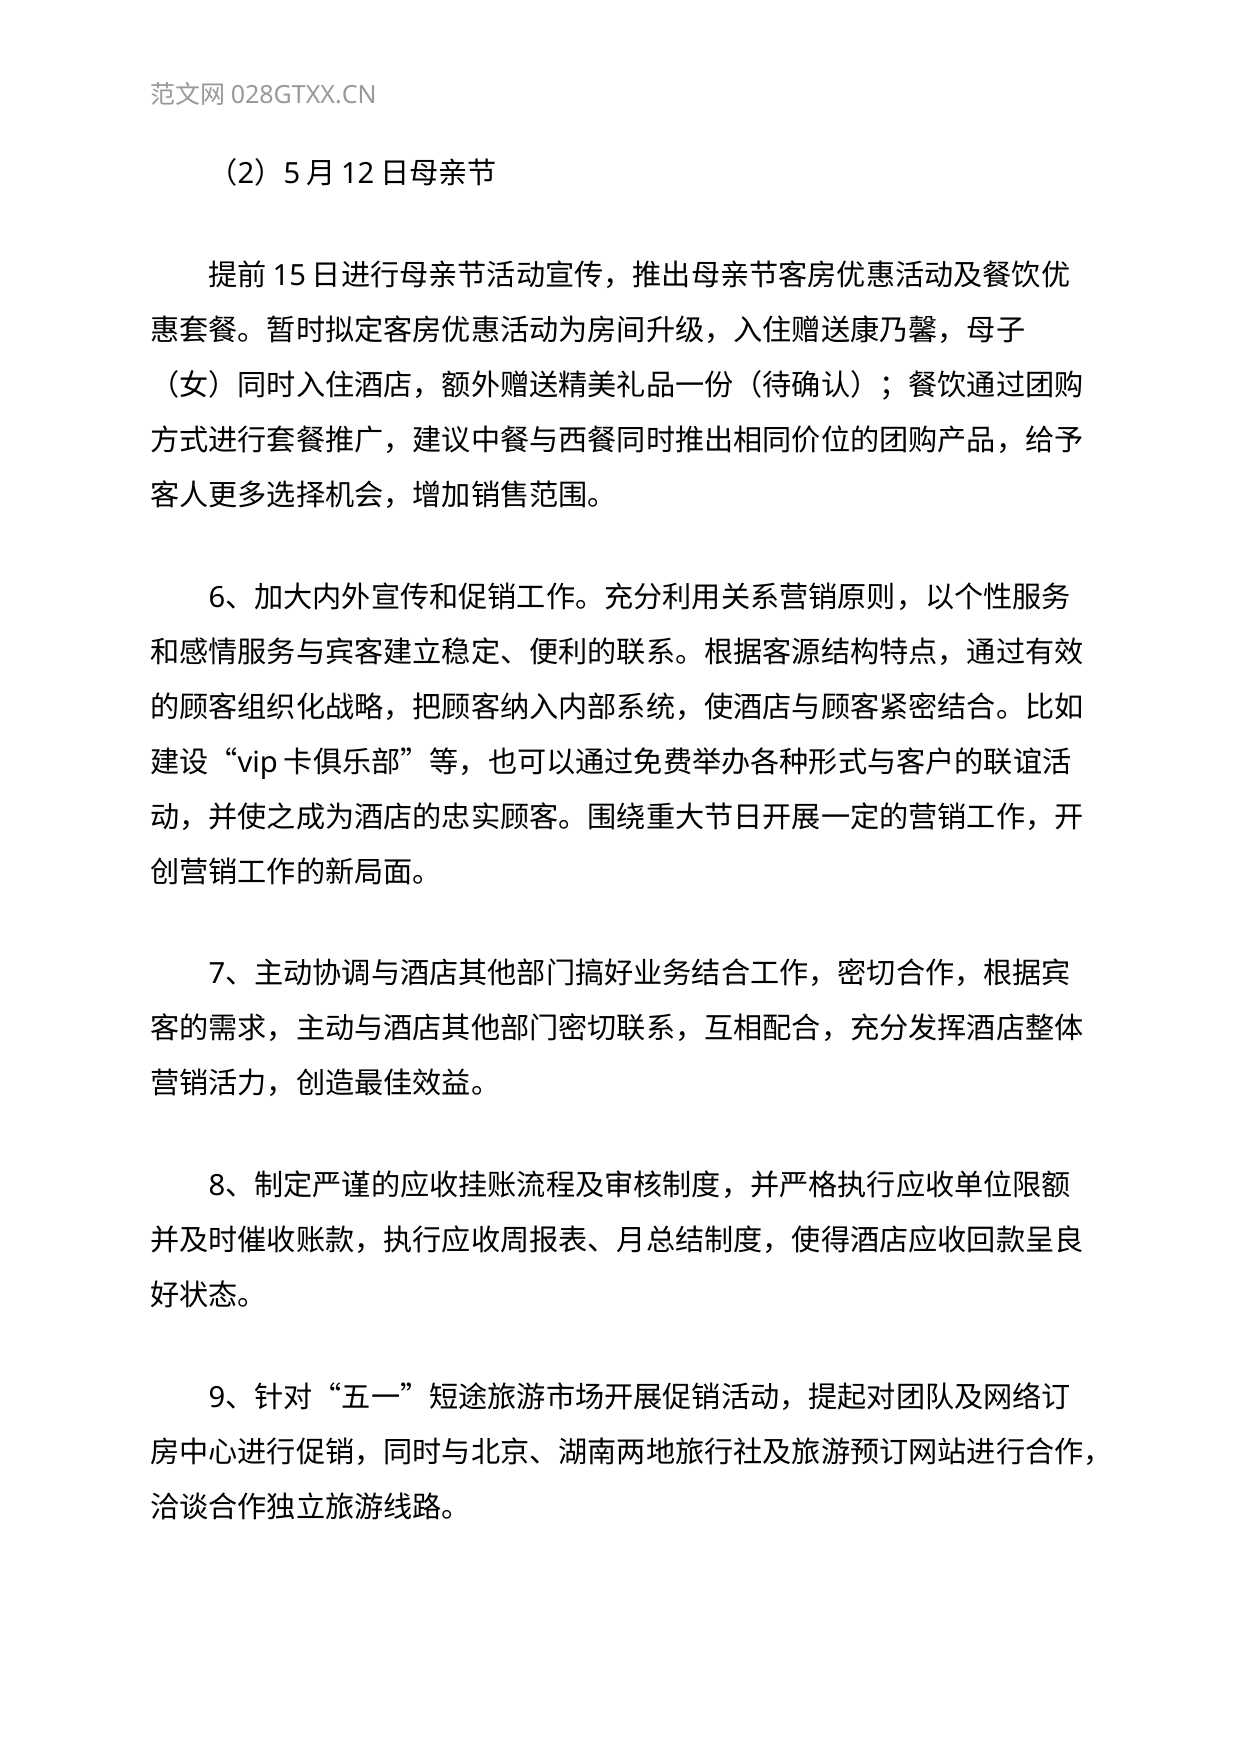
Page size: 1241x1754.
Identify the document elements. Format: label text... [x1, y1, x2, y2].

text 提前15日进行母亲节活动宣传，推出母亲节客房优惠活动及餐饮优惠套餐。暂时拟定客房优惠活动为房间升级，入住赠送康乃馨，母子（女）同时入住酒店，额外赠送精美礼品一份（待确认）；餐饮通过团购方式进行套餐推广，建议中餐与西餐同时推出相同价位的团购产品，给予客人更多选择机会，增加销售范围。 [150, 252, 1090, 514]
text 7、主动协调与酒店其他部门搞好业务结合工作，密切合作，根据宾客的需求，主动与酒店其他部门密切联系，互相配合，充分发挥酒店整体营销活力，创造最佳效益。 [150, 950, 1090, 1102]
text （2）5月12日母亲节 [150, 150, 1090, 192]
text 9、针对“五一”短途旅游市场开展促销活动，提起对团队及网络订房中心进行促销，同时与北京、湖南两地旅行社及旅游预订网站进行合作，洽谈合作独立旅游线路。 [150, 1373, 1090, 1525]
text 6、加大内外宣传和促销工作。充分利用关系营销原则，以个性服务和感情服务与宾客建立稳定、便利的联系。根据客源结构特点，通过有效的顾客组织化战略，把顾客纳入内部系统，使酒店与顾客紧密结合。比如建设“vip卡俱乐部”等，也可以通过免费举办各种形式与客户的联谊活动，并使之成为酒店的忠实顾客。围绕重大节日开展一定的营销工作，开创营销工作的新局面。 [150, 573, 1090, 890]
text 8、制定严谨的应收挂账流程及审核制度，并严格执行应收单位限额并及时催收账款，执行应收周报表、月总结制度，使得酒店应收回款呈良好状态。 [150, 1162, 1090, 1314]
